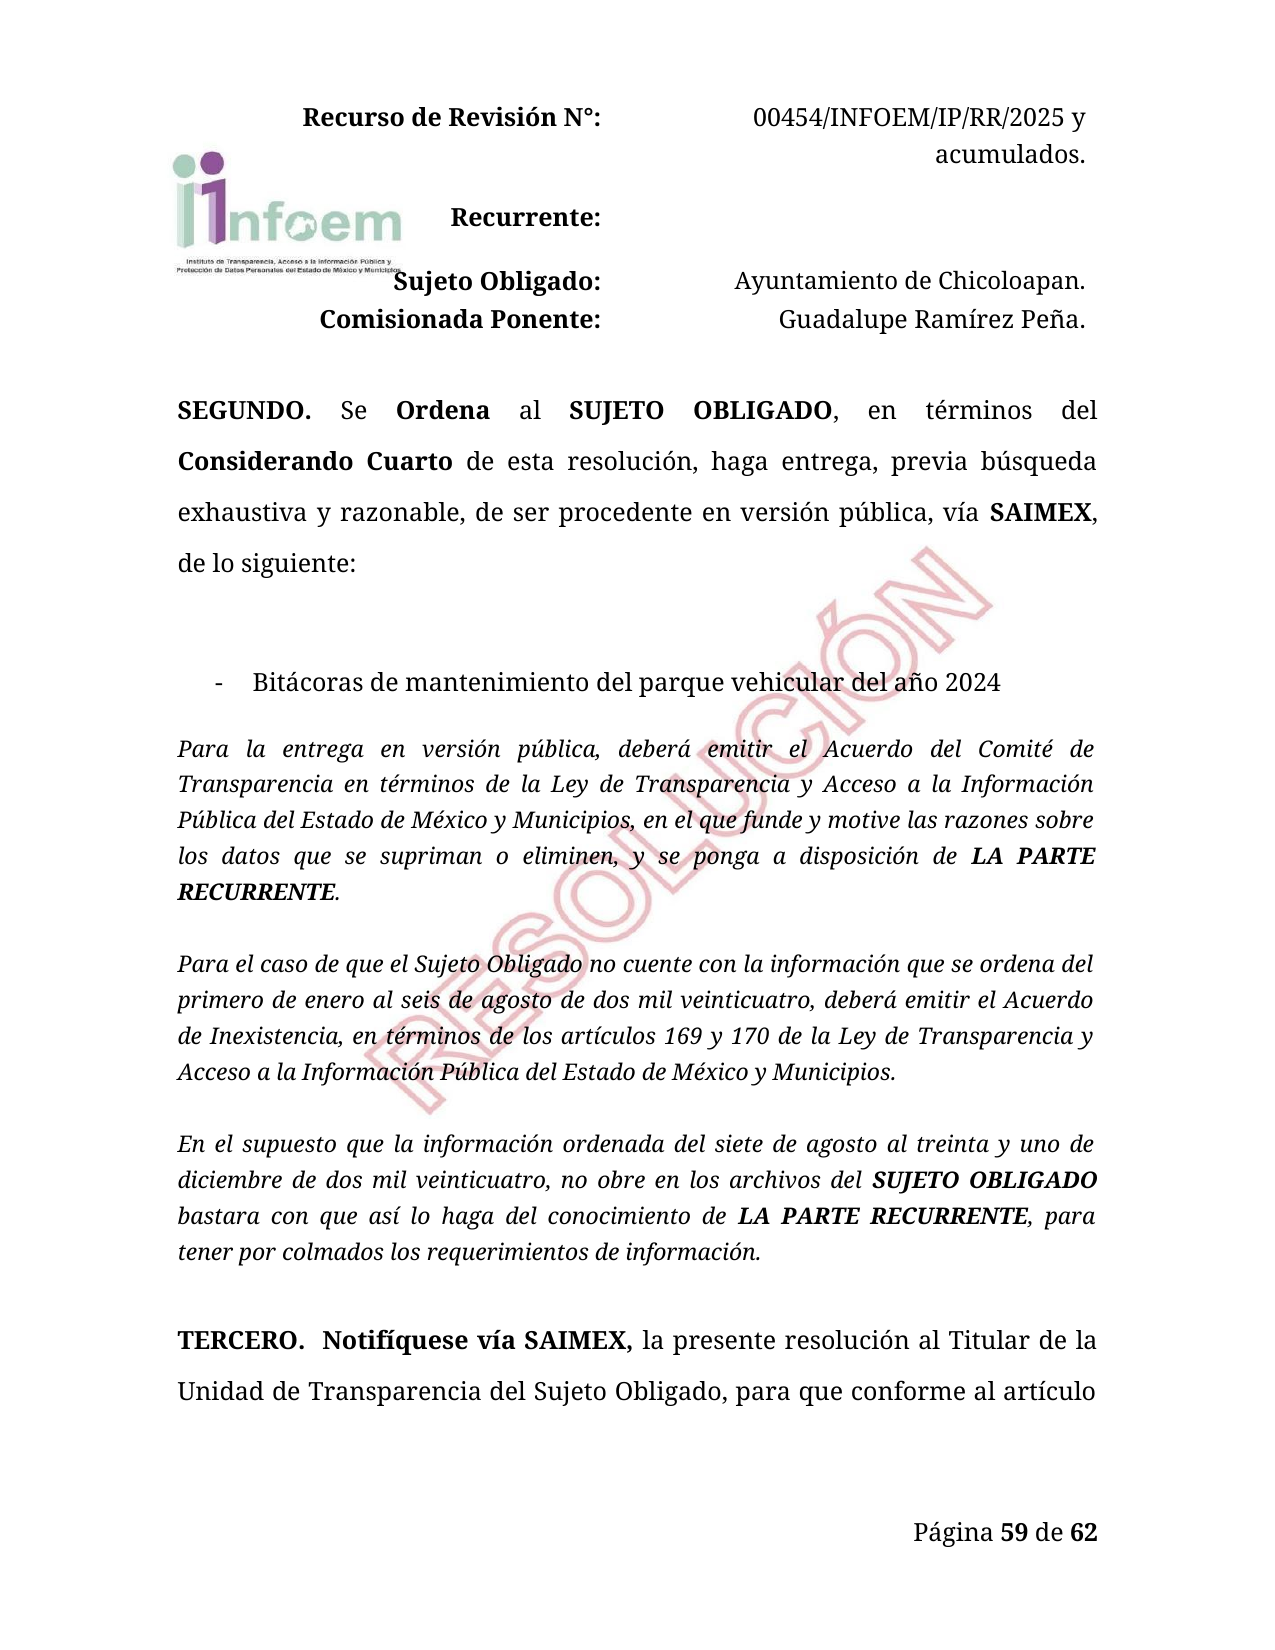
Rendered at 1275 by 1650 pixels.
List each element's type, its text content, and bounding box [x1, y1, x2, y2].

list Bitácoras de mantenimiento del parque vehicular del año 2024 [215, 665, 1098, 699]
text SEGUNDO. Se Ordena al SUJETO OBLIGADO, en términos del Considerando Cuarto de esta resolución, haga entrega, previa búsqueda exhaustiva y razonable, de ser procedente en versión pública, vía SAIMEX, de lo siguiente: [177, 393, 1098, 580]
text En el supuesto que la información ordenada del siete de agosto al treinta y uno de diciembre de dos mil veinticuatro, no obre en los archivos del SUJETO OBLIGADO bastara con que así lo haga del conocimiento de LA PARTE RECURRENTE, para tener por colmados los requerimientos de información. [177, 1128, 1098, 1267]
text Para el caso de que el Sujeto Obligado no cuente con la información que se ordena del primero de enero al seis de agosto de dos mil veinticuatro, deberá emitir el Acuerdo de Inexistencia, en términos de los artículos 169 y 170 de la Ley de Transparencia y Acceso a la Información Pública del Estado de México y Municipios. [177, 948, 1098, 1087]
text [177, 1323, 1098, 1408]
picture [59, 99, 1266, 1521]
text Para la entrega en versión pública, deberá emitir el Acuerdo del Comité de Transparencia en términos de la Ley de Transparencia y Acceso a la Información Pública del Estado de México y Municipios, en el que funde y motive las razones sobre los datos que se supriman o eliminen, y se ponga a disposición de LA PARTE RECURRENTE. [177, 732, 1098, 907]
